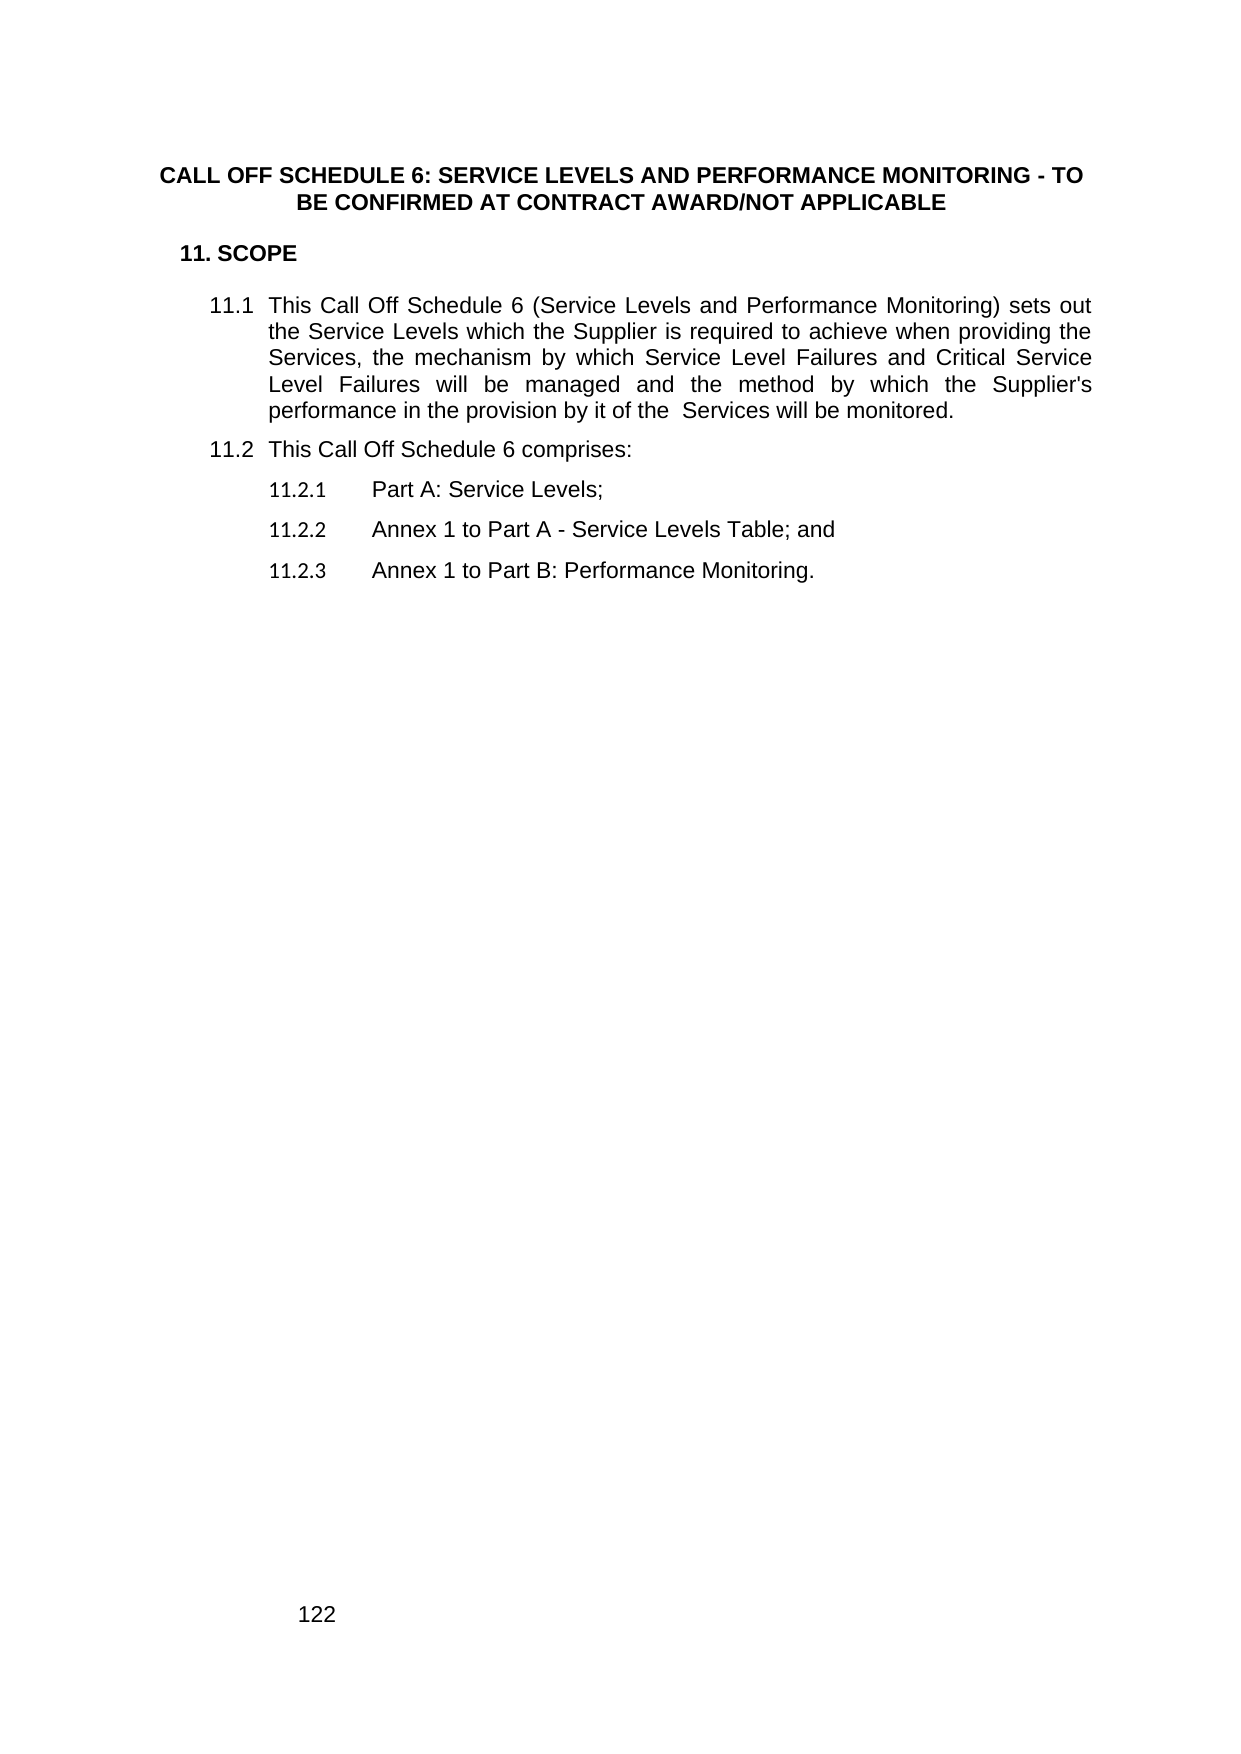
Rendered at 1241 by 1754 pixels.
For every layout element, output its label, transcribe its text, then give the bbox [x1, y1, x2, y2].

title CALL OFF SCHEDULE 6: SERVICE LEVELS AND PERFORMANCE MONITORING - To be confirmed at contract award/not applicable [150, 162, 1093, 215]
text This Call Off Schedule 6 (Service Levels and Performance Monitoring) sets out the Service Levels which the Supplier is required to achieve when providing the Services, the mechanism by which Service Level Failures and Critical Service Level Failures will be managed and the method by which the Supplier's performance in the provision by it of the Services will be monitored. [209, 292, 1093, 423]
text Annex 1 to Part B: Performance Monitoring. [268, 556, 1093, 584]
text This Call Off Schedule 6 comprises: [209, 436, 1093, 462]
text Annex 1 to Part A - Service Levels Table; and [268, 515, 1093, 543]
text Part A: Service Levels; [268, 475, 1093, 503]
subtitle SCOPE [179, 240, 1093, 267]
